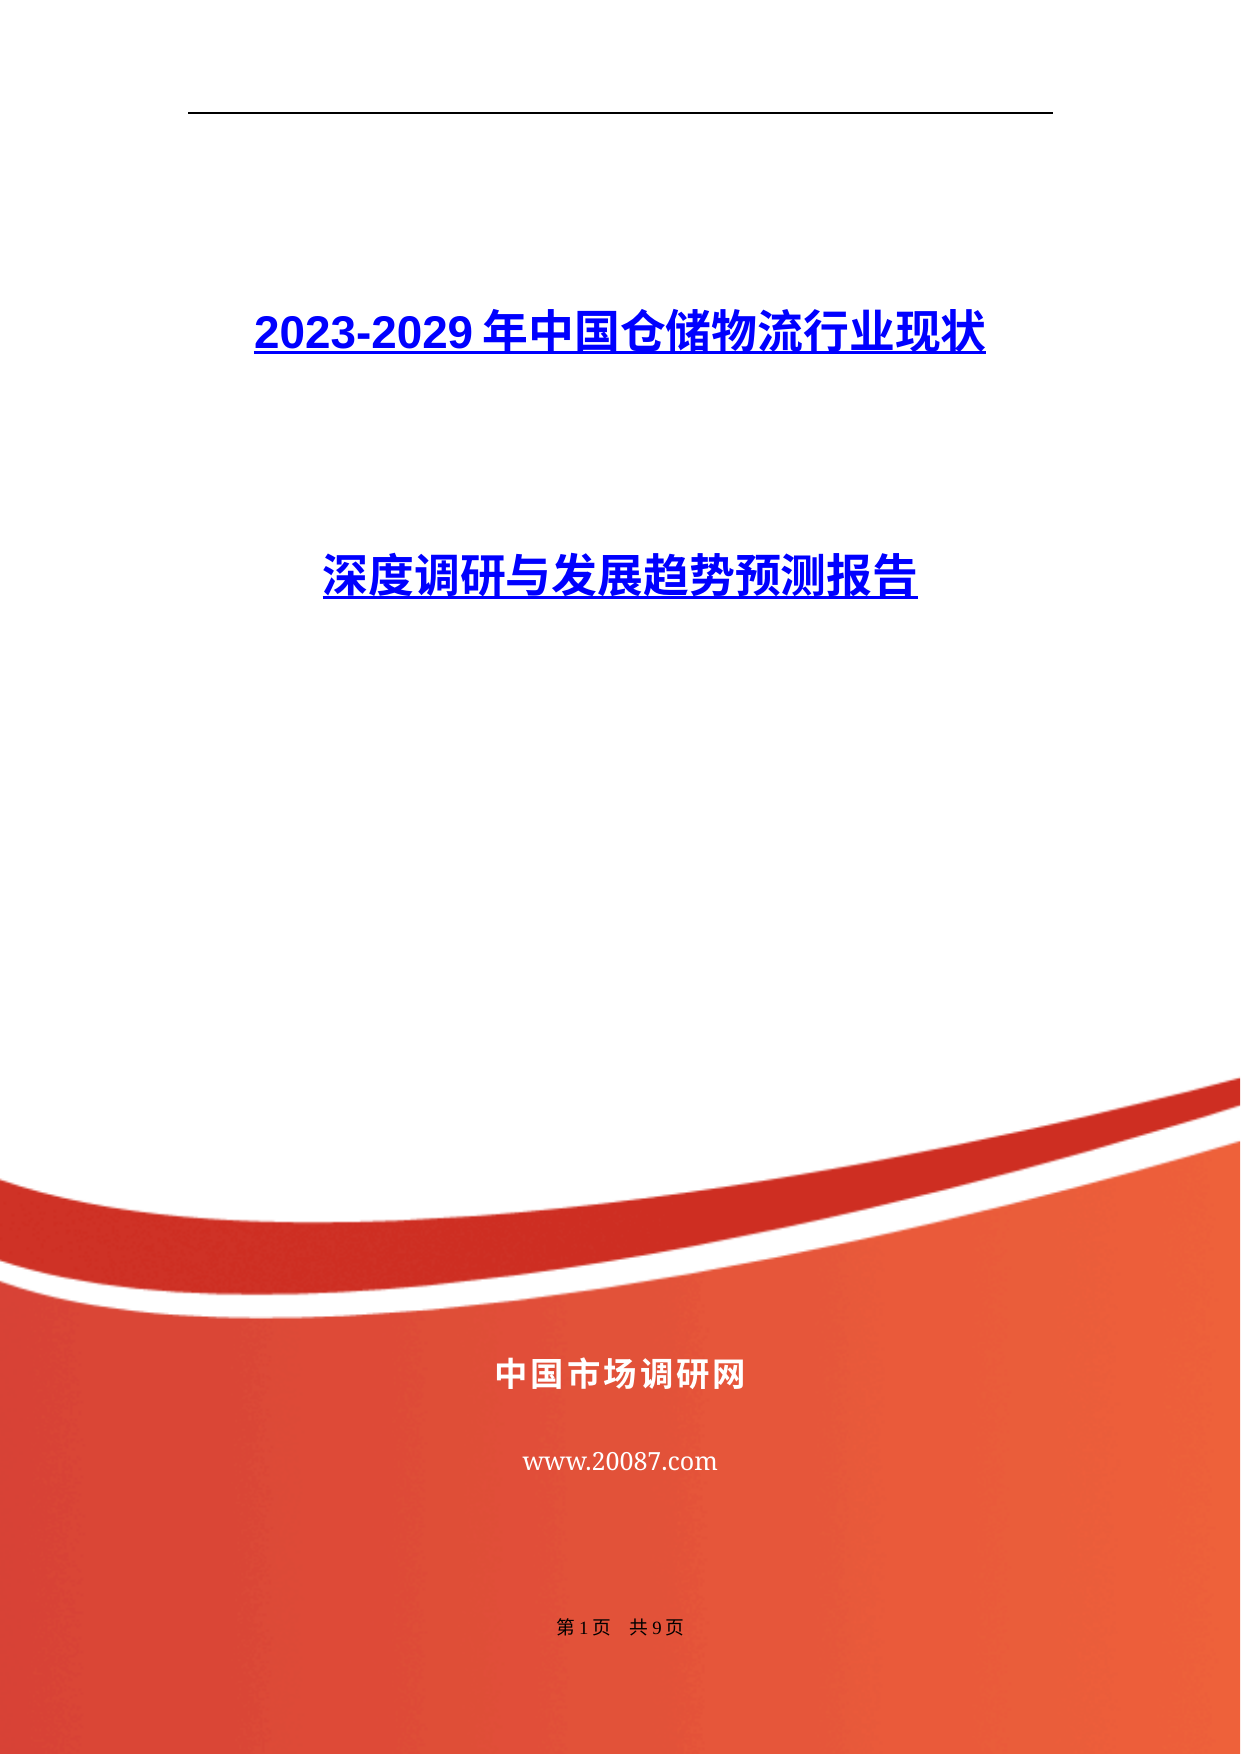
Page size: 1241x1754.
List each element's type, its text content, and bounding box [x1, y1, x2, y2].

picture [0, 1006, 1241, 1754]
text www.20087.com [187, 1428, 1053, 1493]
table_header 2023-2029年中国仓储物流行业现状深度调研与发展趋势预测报告 [188, 207, 1053, 773]
subtitle 中国市场调研网 [187, 1339, 1053, 1404]
